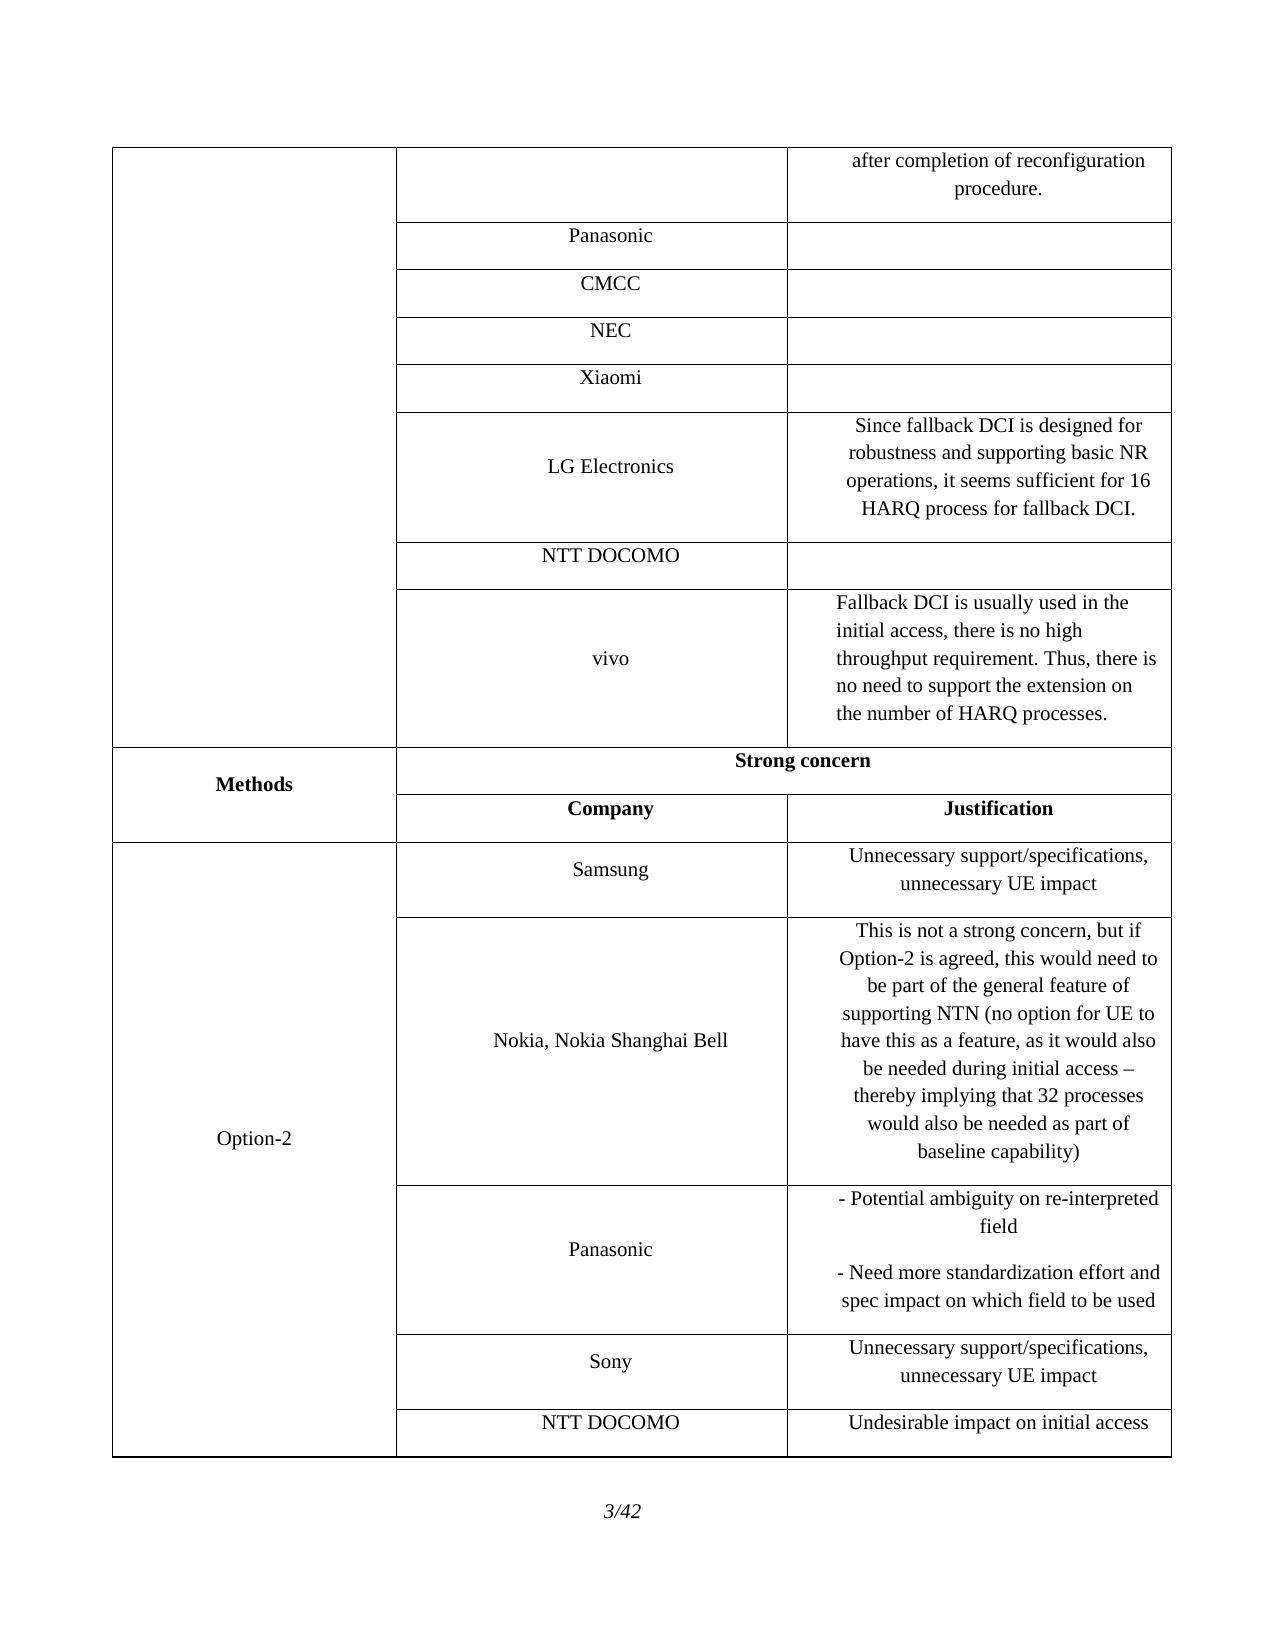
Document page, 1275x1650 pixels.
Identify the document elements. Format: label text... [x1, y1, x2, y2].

table_cell Methods [113, 748, 396, 842]
table_cell vivo [397, 590, 787, 747]
table_cell NEC [397, 318, 787, 364]
table_cell Since fallback DCI is designed for robustness and supporting basic NR operations, it seems sufficient for 16 HARQ process for fallback DCI. [788, 413, 1171, 542]
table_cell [788, 148, 1171, 222]
table_cell [788, 223, 1171, 269]
table_cell NTT DOCOMO [397, 543, 787, 589]
table_cell Justification [788, 795, 1171, 842]
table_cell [397, 148, 787, 222]
table_cell [788, 318, 1171, 364]
table_cell Strong concern [397, 748, 1171, 794]
table_cell Unnecessary support/specifications, unnecessary UE impact [788, 843, 1171, 917]
table_cell [788, 365, 1171, 412]
table_cell NTT DOCOMO [397, 1410, 787, 1456]
table_cell [788, 543, 1171, 589]
table_cell [788, 270, 1171, 317]
table_cell - Potential ambiguity on re-interpreted field - Need more standardization effort and spec impact on which field to be used [788, 1186, 1171, 1334]
table_cell Nokia, Nokia Shanghai Bell [397, 918, 787, 1185]
table_cell Fallback DCI is usually used in the initial access, there is no high throughput requirement. Thus, there is no need to support the extension on the number of HARQ processes. [788, 590, 1171, 747]
table_cell This is not a strong concern, but if Option-2 is agreed, this would need to be part of the general feature of supporting NTN (no option for UE to have this as a feature, as it would also be needed during initial access – thereby implying that 32 processes would also be needed as part of baseline capability) [788, 918, 1171, 1185]
table_cell Company [397, 795, 787, 842]
table_cell Panasonic [397, 1186, 787, 1334]
table_cell Undesirable impact on initial access [788, 1410, 1171, 1456]
table_cell Sony [397, 1335, 787, 1409]
table_cell Panasonic [397, 223, 787, 269]
table_cell CMCC [397, 270, 787, 317]
table_cell Unnecessary support/specifications, unnecessary UE impact [788, 1335, 1171, 1409]
table_cell LG Electronics [397, 413, 787, 542]
table_cell Xiaomi [397, 365, 787, 412]
table_cell Option-2 [113, 843, 396, 1456]
table_cell Samsung [397, 843, 787, 917]
